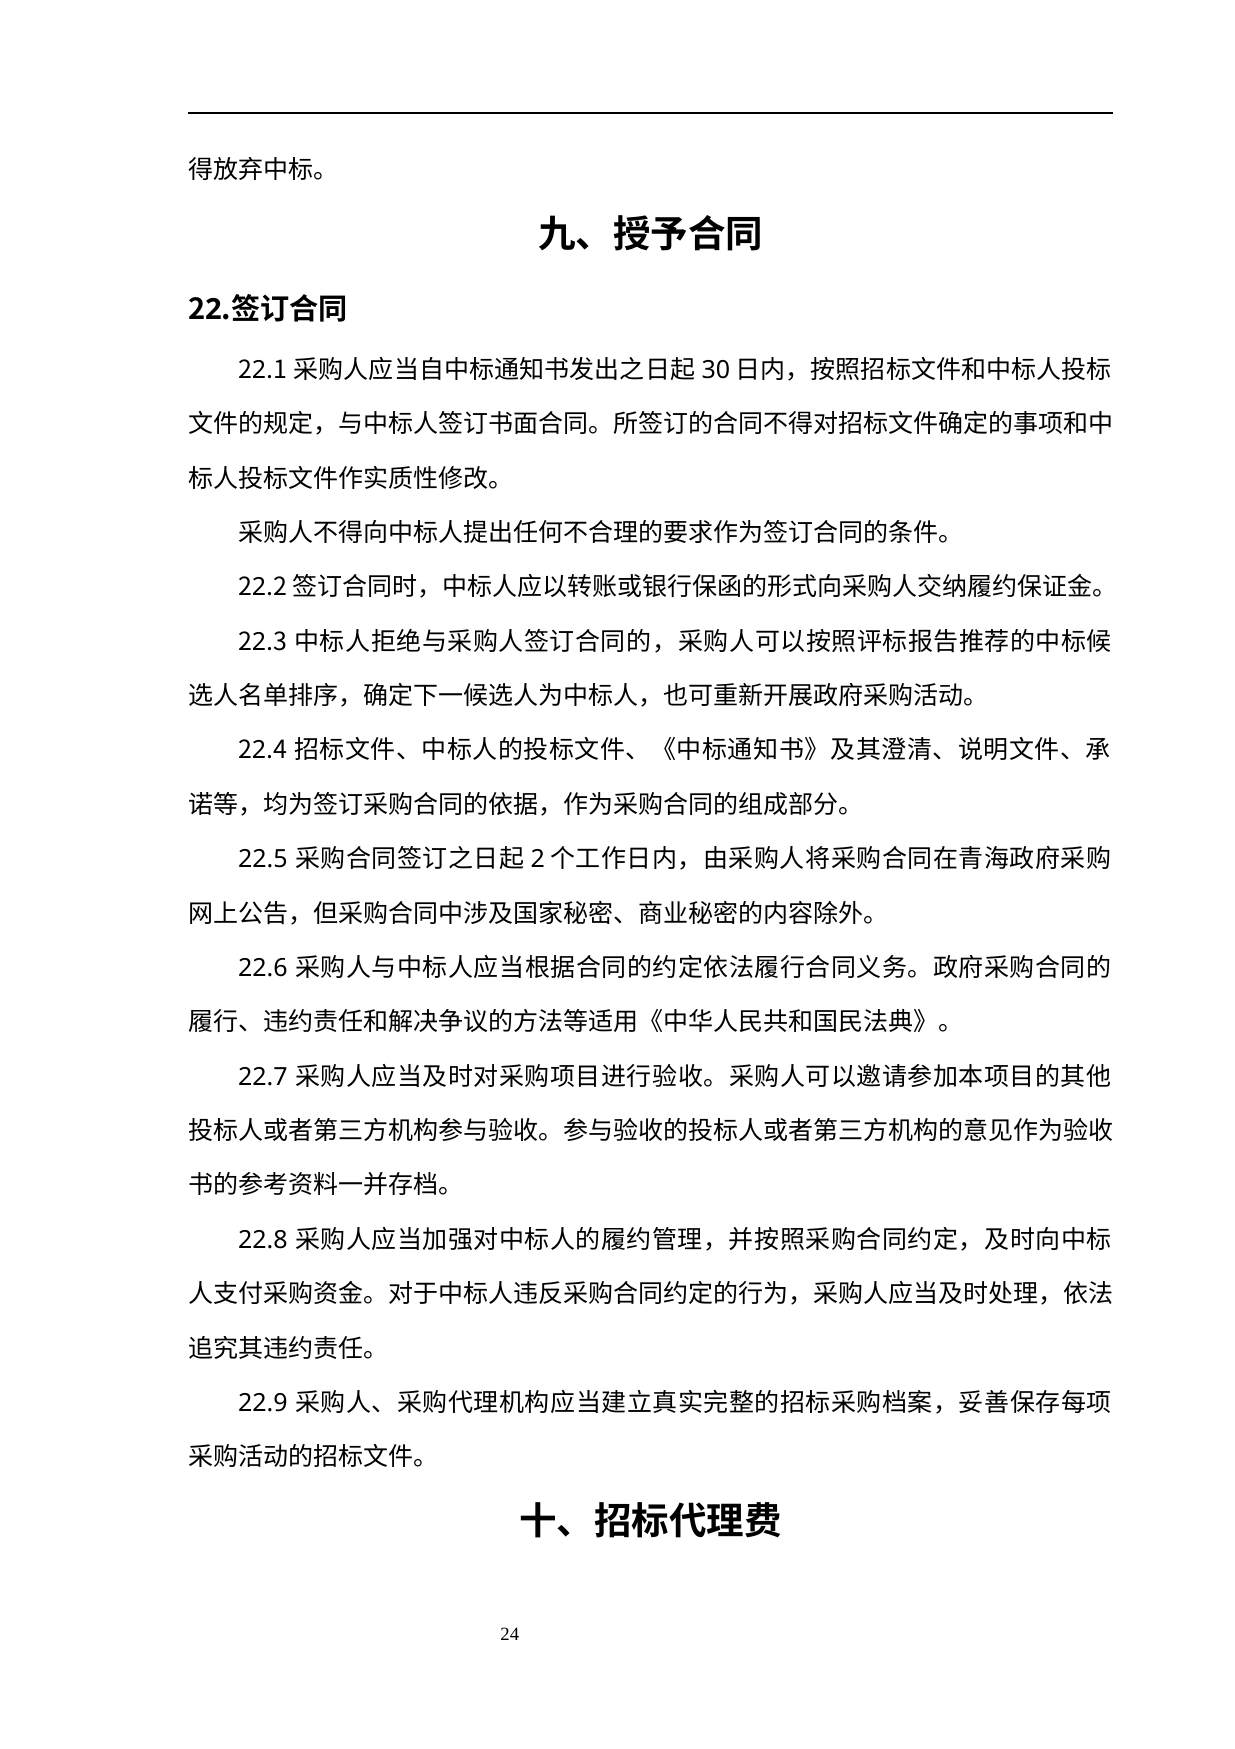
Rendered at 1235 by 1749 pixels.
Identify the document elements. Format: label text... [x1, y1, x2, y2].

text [188, 150, 1113, 186]
text 22.2 签订合同时，中标人应以转账或银行保函的形式向采购人交纳履约保证金。 [188, 567, 1113, 603]
text 采购人不得向中标人提出任何不合理的要求作为签订合同的条件。 [188, 512, 1113, 549]
text 22.8 采购人应当加强对中标人的履约管理，并按照采购合同约定，及时向中标人支付采购资金。对于中标人违反采购合同约定的行为，采购人应当及时处理，依法追究其违约责任。 [188, 1219, 1113, 1364]
text 22.3 中标人拒绝与采购人签订合同的，采购人可以按照评标报告推荐的中标候选人名单排序，确定下一候选人为中标人，也可重新开展政府采购活动。 [188, 621, 1113, 712]
text 22.9 采购人、采购代理机构应当建立真实完整的招标采购档案，妥善保存每项采购活动的招标文件。 [188, 1382, 1113, 1473]
title 十、招标代理费 [188, 1491, 1113, 1545]
text 22.1 采购人应当自中标通知书发出之日起30日内，按照招标文件和中标人投标文件的规定，与中标人签订书面合同。所签订的合同不得对招标文件确定的事项和中标人投标文件作实质性修改。 [188, 349, 1113, 494]
title 22.签订合同 [188, 286, 1113, 328]
text 22.6 采购人与中标人应当根据合同的约定依法履行合同义务。政府采购合同的履行、违约责任和解决争议的方法等适用《中华人民共和国民法典》。 [188, 947, 1113, 1038]
title 九、授予合同 [188, 204, 1113, 259]
text 22.7 采购人应当及时对采购项目进行验收。采购人可以邀请参加本项目的其他投标人或者第三方机构参与验收。参与验收的投标人或者第三方机构的意见作为验收书的参考资料一并存档。 [188, 1056, 1113, 1201]
text 22.5 采购合同签订之日起2个工作日内，由采购人将采购合同在青海政府采购网上公告，但采购合同中涉及国家秘密、商业秘密的内容除外。 [188, 839, 1113, 929]
text 22.4 招标文件、中标人的投标文件、《中标通知书》及其澄清、说明文件、承诺等，均为签订采购合同的依据，作为采购合同的组成部分。 [188, 730, 1113, 821]
